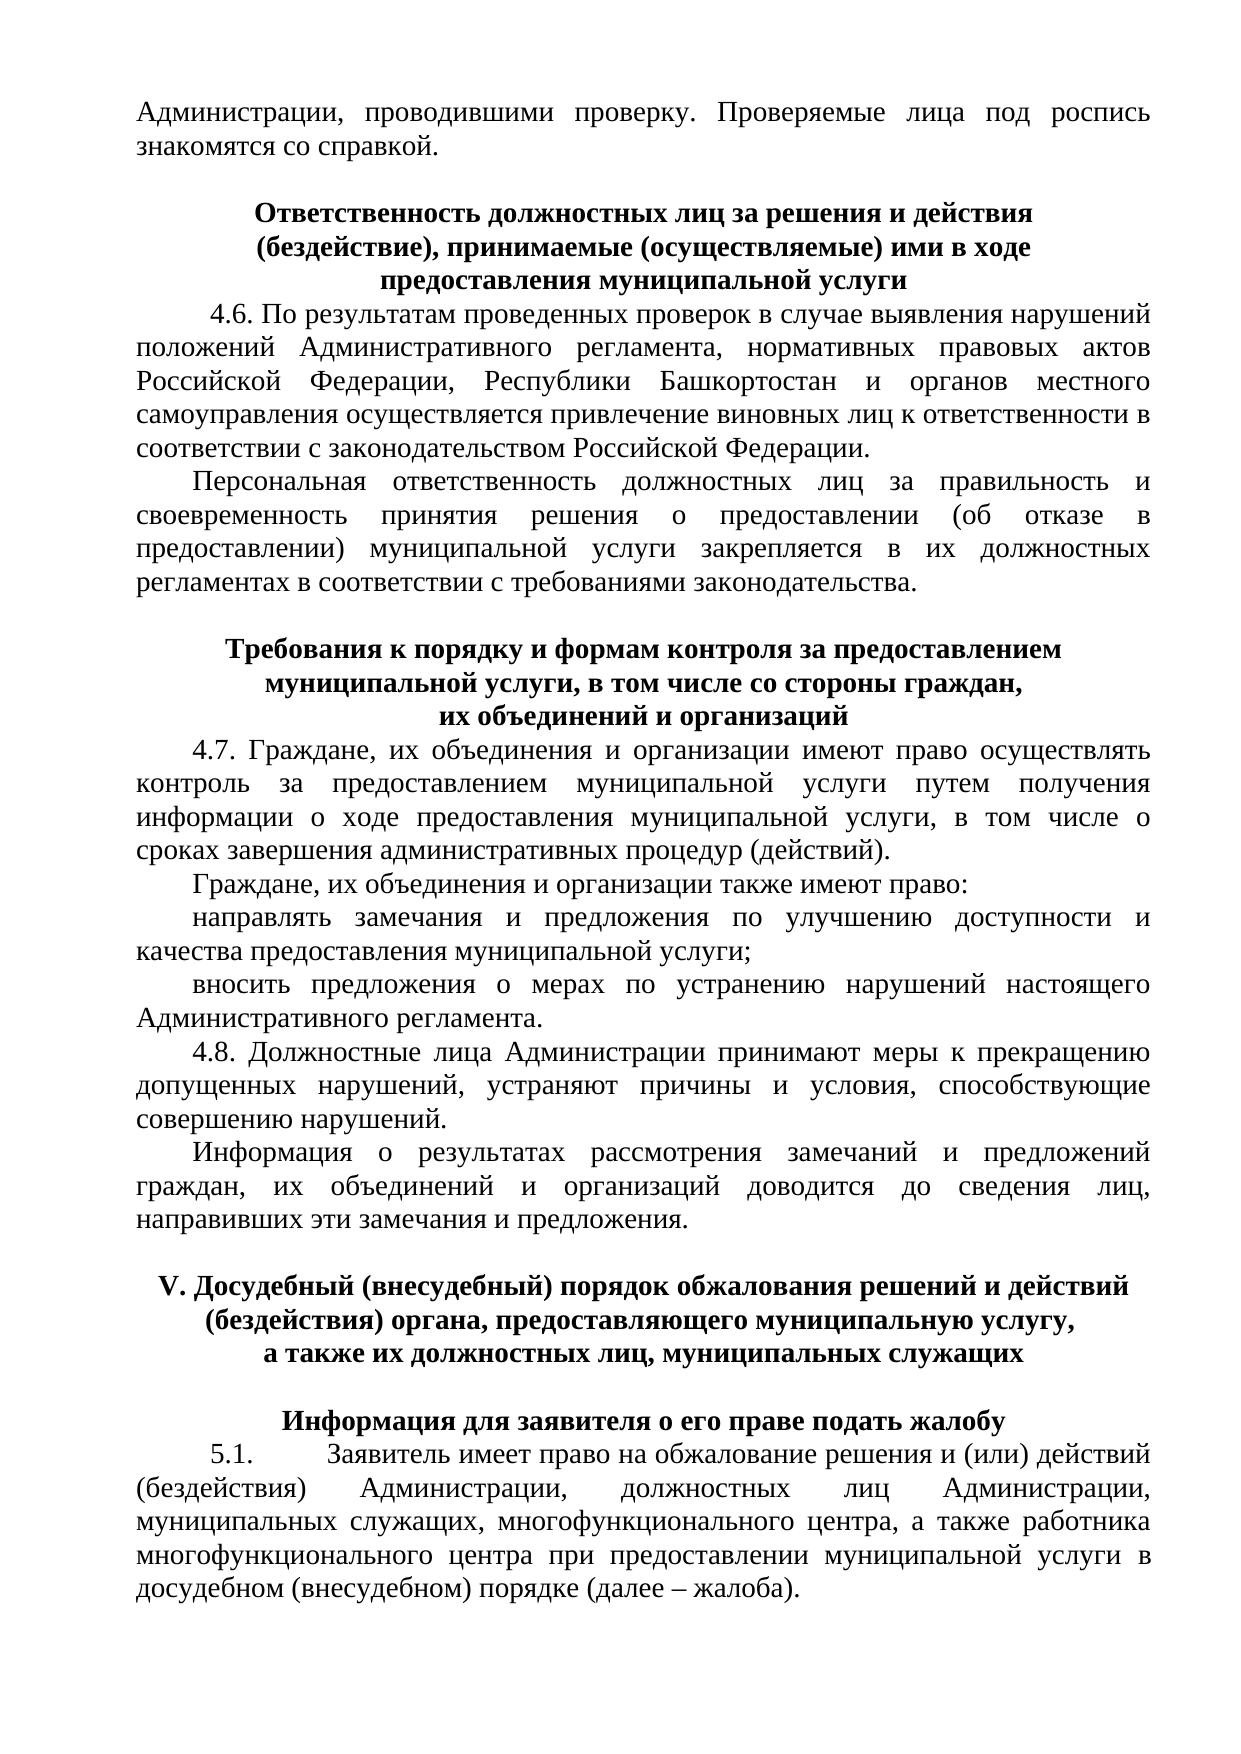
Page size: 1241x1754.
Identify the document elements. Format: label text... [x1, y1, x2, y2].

text 4.6. По результатам проведенных проверок в случае выявления нарушений положений Административного регламента, нормативных правовых актов Российской Федерации, Республики Башкортостан и органов местного самоуправления осуществляется привлечение виновных лиц к ответственности в соответствии с законодательством Российской Федерации. [136, 296, 1152, 463]
text направлять замечания и предложения по улучшению доступности и качества предоставления муниципальной услуги; [136, 899, 1152, 967]
list Заявитель имеет право на обжалование решения и (или) действий (бездействия) Администрации, должностных лиц Администрации, муниципальных служащих, многофункционального центра, а также работника многофункционального центра при предоставлении муниципальной услуги в досудебном (внесудебном) порядке (далее – жалоба). [136, 1436, 1152, 1604]
text их объединений и организаций [136, 698, 1152, 732]
text Ответственность должностных лиц за решения и действия [136, 195, 1152, 229]
text 4.8. Должностные лица Администрации принимают меры к прекращению допущенных нарушений, устраняют причины и условия, способствующие совершению нарушений. [136, 1034, 1152, 1134]
text Требования к порядку и формам контроля за предоставлением [136, 631, 1152, 665]
text Информация для заявителя о его праве подать жалобу [136, 1403, 1152, 1436]
text муниципальной услуги, в том числе со стороны граждан, [136, 665, 1152, 698]
text V. Досудебный (внесудебный) порядок обжалования решений и действий (бездействия) органа, предоставляющего муниципальную услугу, а также их должностных лиц, муниципальных служащих [136, 1268, 1152, 1369]
text 4.7. Граждане, их объединения и организации имеют право осуществлять контроль за предоставлением муниципальной услуги путем получения информации о ходе предоставления муниципальной услуги, в том числе о сроках завершения административных процедур (действий). [136, 732, 1152, 866]
text Персональная ответственность должностных лиц за правильность и своевременность принятия решения о предоставлении (об отказе в предоставлении) муниципальной услуги закрепляется в их должностных регламентах в соответствии с требованиями законодательства. [136, 463, 1152, 598]
text Информация о результатах рассмотрения замечаний и предложений граждан, их объединений и организаций доводится до сведения лиц, направивших эти замечания и предложения. [136, 1134, 1152, 1235]
text Граждане, их объединения и организации также имеют право: [136, 866, 1152, 899]
text (бездействие), принимаемые (осуществляемые) ими в ходе [136, 229, 1152, 262]
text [136, 94, 1152, 162]
text предоставления муниципальной услуги [136, 262, 1152, 296]
text вносить предложения о мерах по устранению нарушений настоящего Административного регламента. [136, 967, 1152, 1034]
